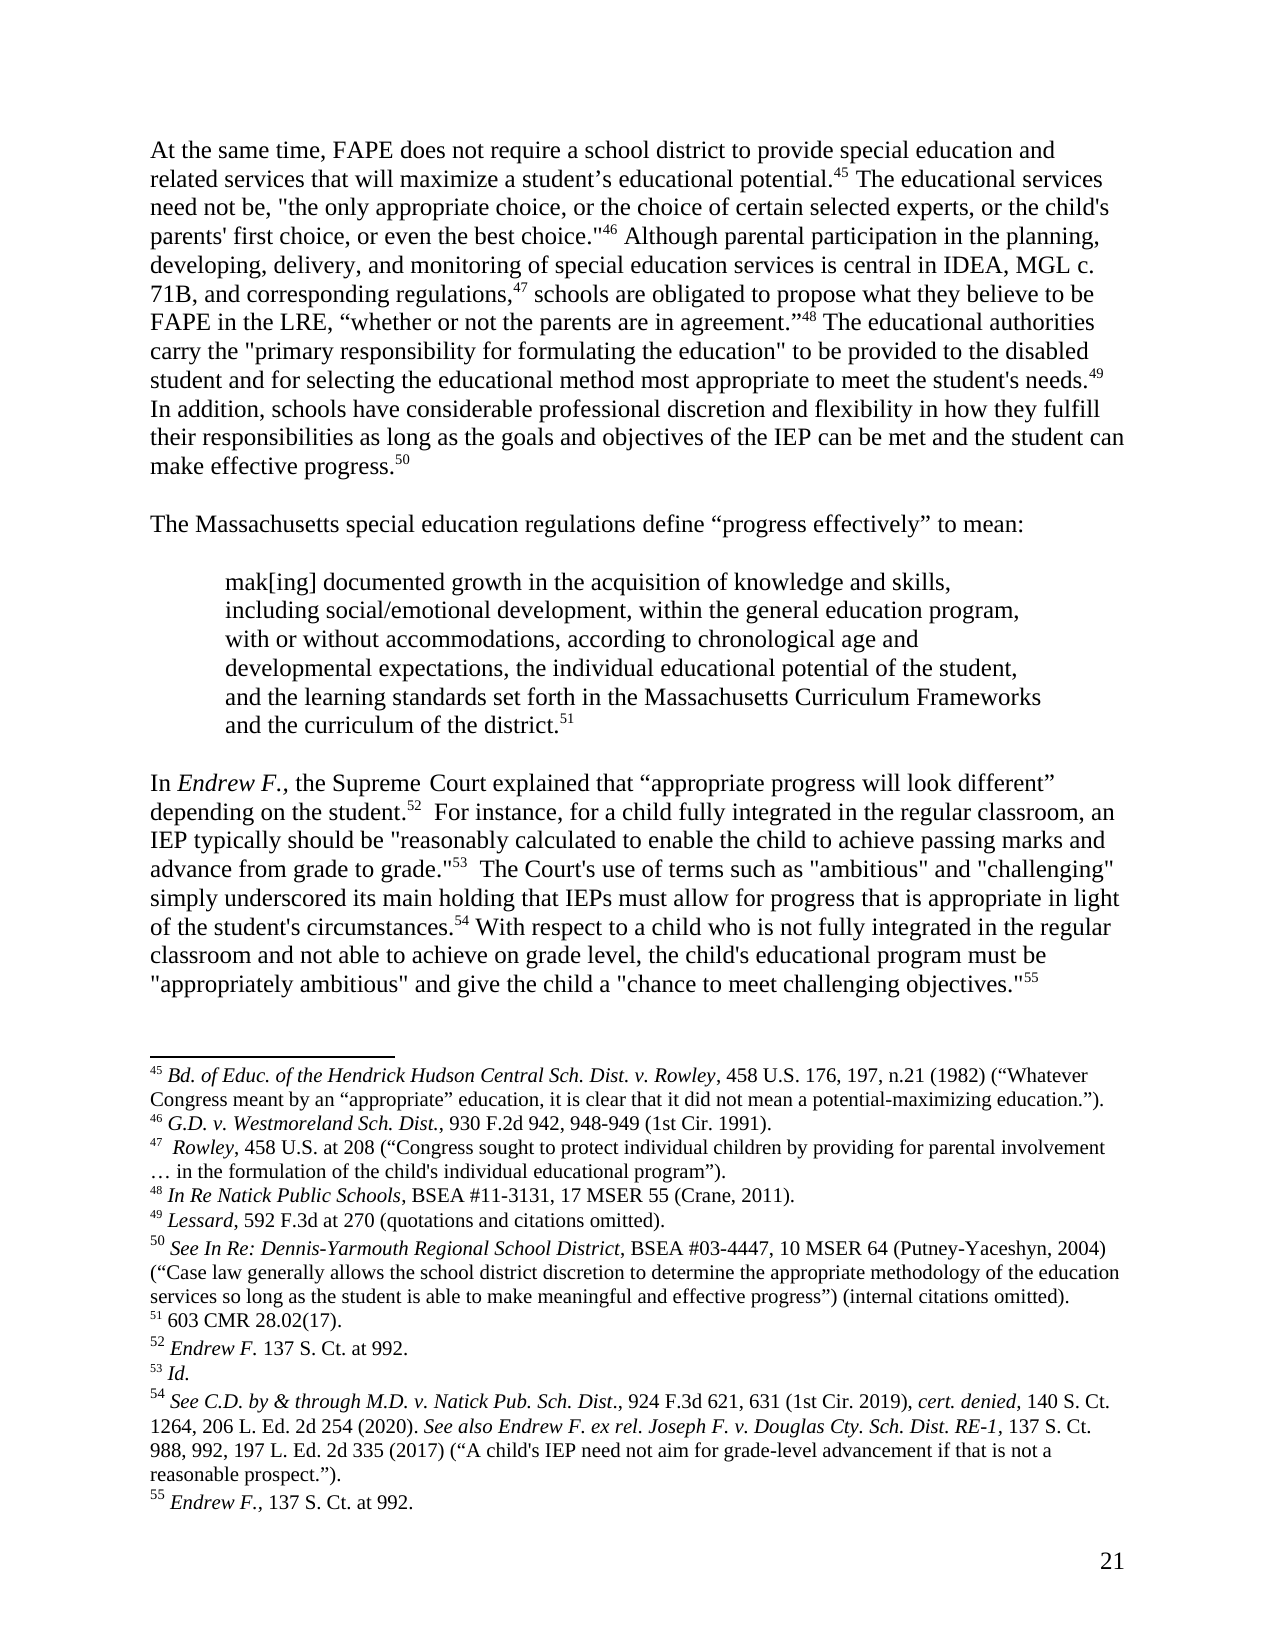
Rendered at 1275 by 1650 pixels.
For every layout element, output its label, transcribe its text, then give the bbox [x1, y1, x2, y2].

text In Endrew F., the Supreme Court explained that “appropriate progress will look different” depending on the student. For instance, for a child fully integrated in the regular classroom, an IEP typically should be "reasonably calculated to enable the child to achieve passing marks and advance from grade to grade." The Court's use of terms such as "ambitious" and "challenging" simply underscored its main holding that IEPs must allow for progress that is appropriate in light of the student's circumstances. With respect to a child who is not fully integrated in the regular classroom and not able to achieve on grade level, the child's educational program must be "appropriately ambitious" and give the child a "chance to meet challenging objectives." Nevertheless, a student may be advancing from grade to grade and not receiving FAPE. An individual analysis of student’s progress on his/her areas of need is key. Hence, as the Fifth Circuit eloquently stated, “A disabled child's development should be measured not by his relation to the rest of the class, but rather with respect to the individual student, as declining percentile scores do not necessarily represent a lack of educational benefit, but only a child's inability to maintain the same level of academic progress achieved by his nondisabled peers." Rate of progress on IEP goals must be assessed given the child's circumstances. [150, 768, 1125, 998]
text mak[ing] documented growth in the acquisition of knowledge and skills, including social/emotional development, within the general education program, with or without accommodations, according to chronological age and developmental expectations, the individual educational potential of the student, and the learning standards set forth in the Massachusetts Curriculum Frameworks and the curriculum of the district. [225, 567, 1050, 739]
text At the same time, FAPE does not require a school district to provide special education and related services that will maximize a student’s educational potential. The educational services need not be, "the only appropriate choice, or the choice of certain selected experts, or the child's parents' first choice, or even the best choice." Although parental participation in the planning, developing, delivery, and monitoring of special education services is central in IDEA, MGL c. 71B, and corresponding regulations, schools are obligated to propose what they believe to be FAPE in the LRE, “whether or not the parents are in agreement.” The educational authorities carry the "primary responsibility for formulating the education" to be provided to the disabled student and for selecting the educational method most appropriate to meet the student's needs. In addition, schools have considerable professional discretion and flexibility in how they fulfill their responsibilities as long as the goals and objectives of the IEP can be met and the student can make effective progress. [150, 135, 1125, 480]
text The Massachusetts special education regulations define “progress effectively” to mean: [150, 509, 1125, 538]
